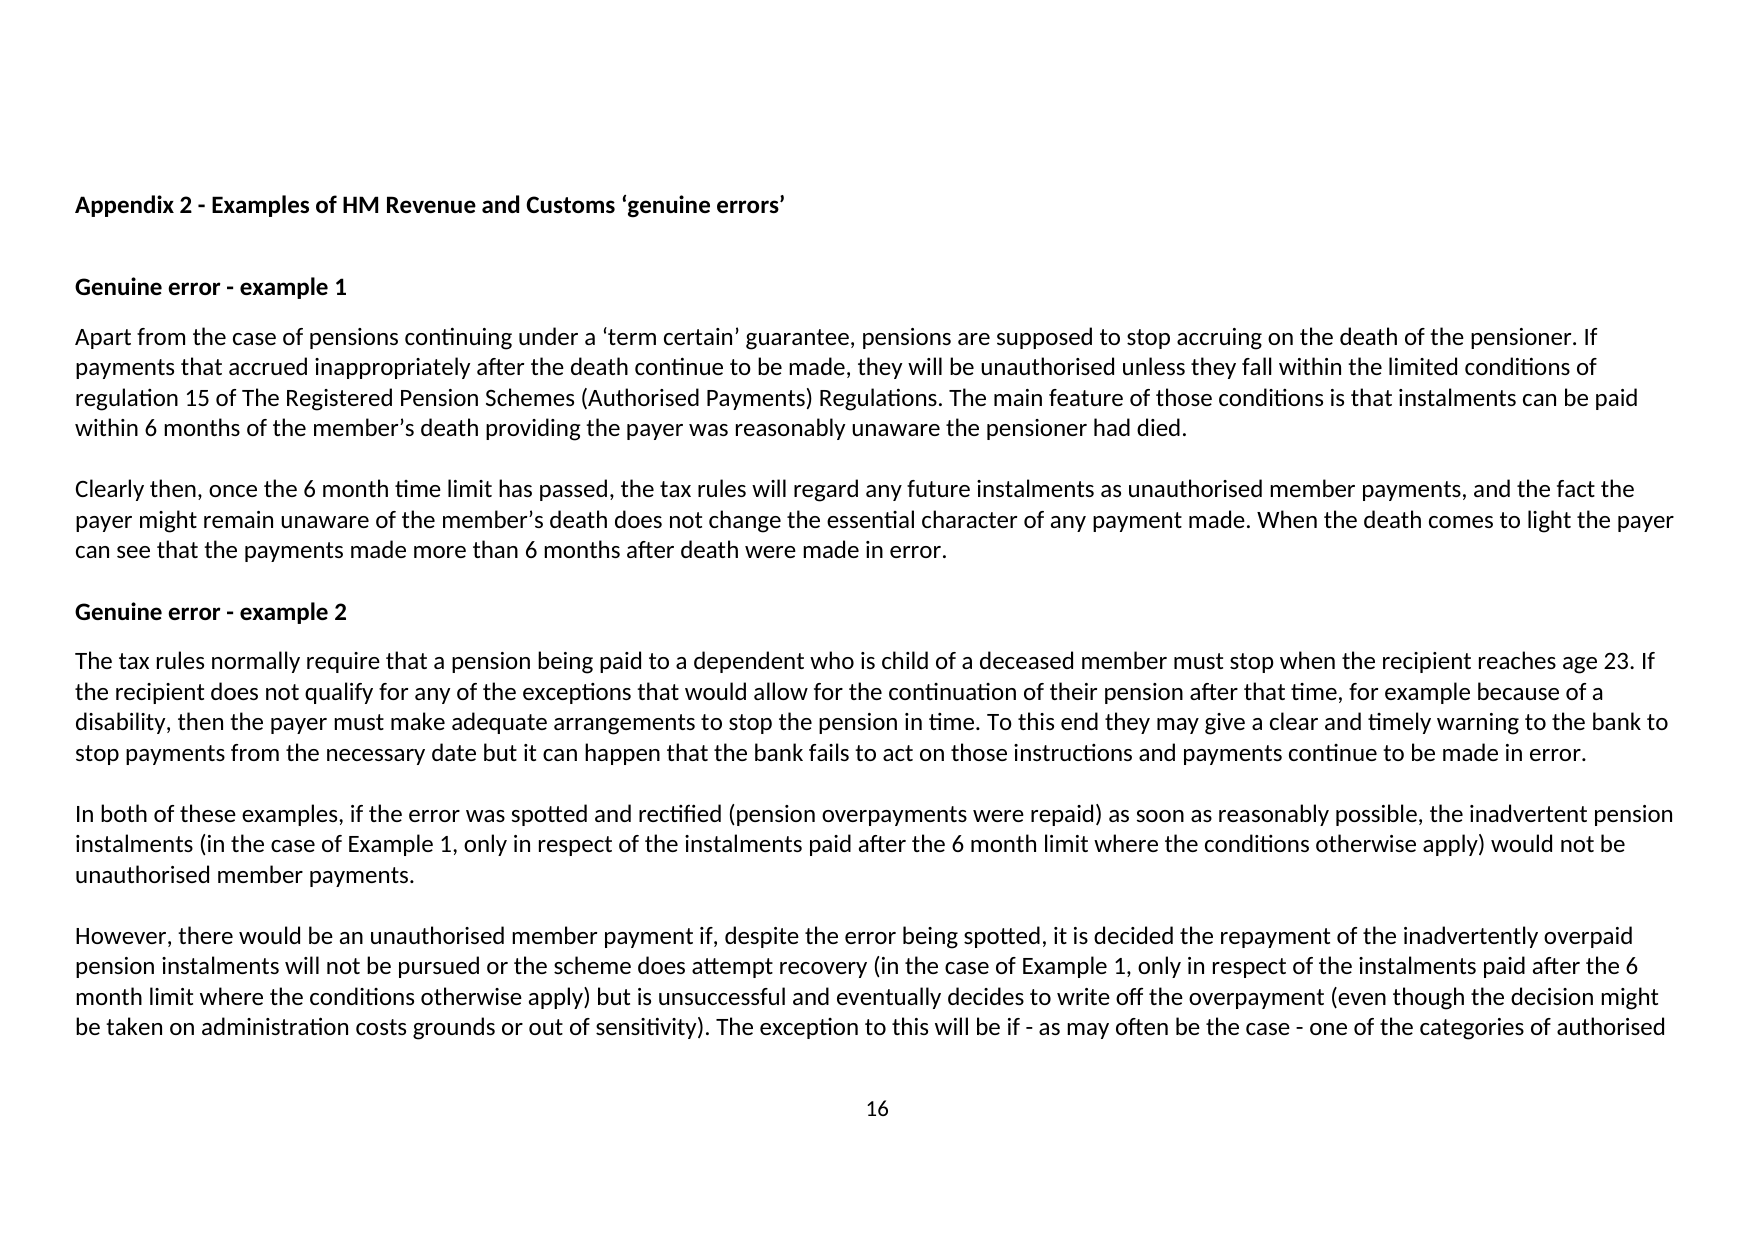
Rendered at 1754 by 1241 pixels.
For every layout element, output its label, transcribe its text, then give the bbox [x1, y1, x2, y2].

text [75, 920, 1679, 1042]
text Apart from the case of pensions continuing under a ‘term certain’ guarantee, pensions are supposed to stop accruing on the death of the pensioner. If payments that accrued inappropriately after the death continue to be made, they will be unauthorised unless they fall within the limited conditions of regulation 15 of The Registered Pension Schemes (Authorised Payments) Regulations. The main feature of those conditions is that instalments can be paid within 6 months of the member’s death providing the payer was reasonably unaware the pensioner had died. [75, 321, 1679, 443]
text Genuine error - example 2 [75, 596, 1679, 626]
text In both of these examples, if the error was spotted and rectified (pension overpayments were repaid) as soon as reasonably possible, the inadvertent pension instalments (in the case of Example 1, only in respect of the instalments paid after the 6 month limit where the conditions otherwise apply) would not be unauthorised member payments. [75, 798, 1679, 889]
text The tax rules normally require that a pension being paid to a dependent who is child of a deceased member must stop when the recipient reaches age 23. If the recipient does not qualify for any of the exceptions that would allow for the continuation of their pension after that time, for example because of a disability, then the payer must make adequate arrangements to stop the pension in time. To this end they may give a clear and timely warning to the bank to stop payments from the necessary date but it can happen that the bank fails to act on those instructions and payments continue to be made in error. [75, 645, 1679, 767]
text Clearly then, once the 6 month time limit has passed, the tax rules will regard any future instalments as unauthorised member payments, and the fact the payer might remain unaware of the member’s death does not change the essential character of any payment made. When the death comes to light the payer can see that the payments made more than 6 months after death were made in error. [75, 473, 1679, 565]
text Appendix 2 - Examples of HM Revenue and Customs ‘genuine errors’ [0, 189, 1679, 219]
text Genuine error - example 1 [75, 271, 1679, 302]
